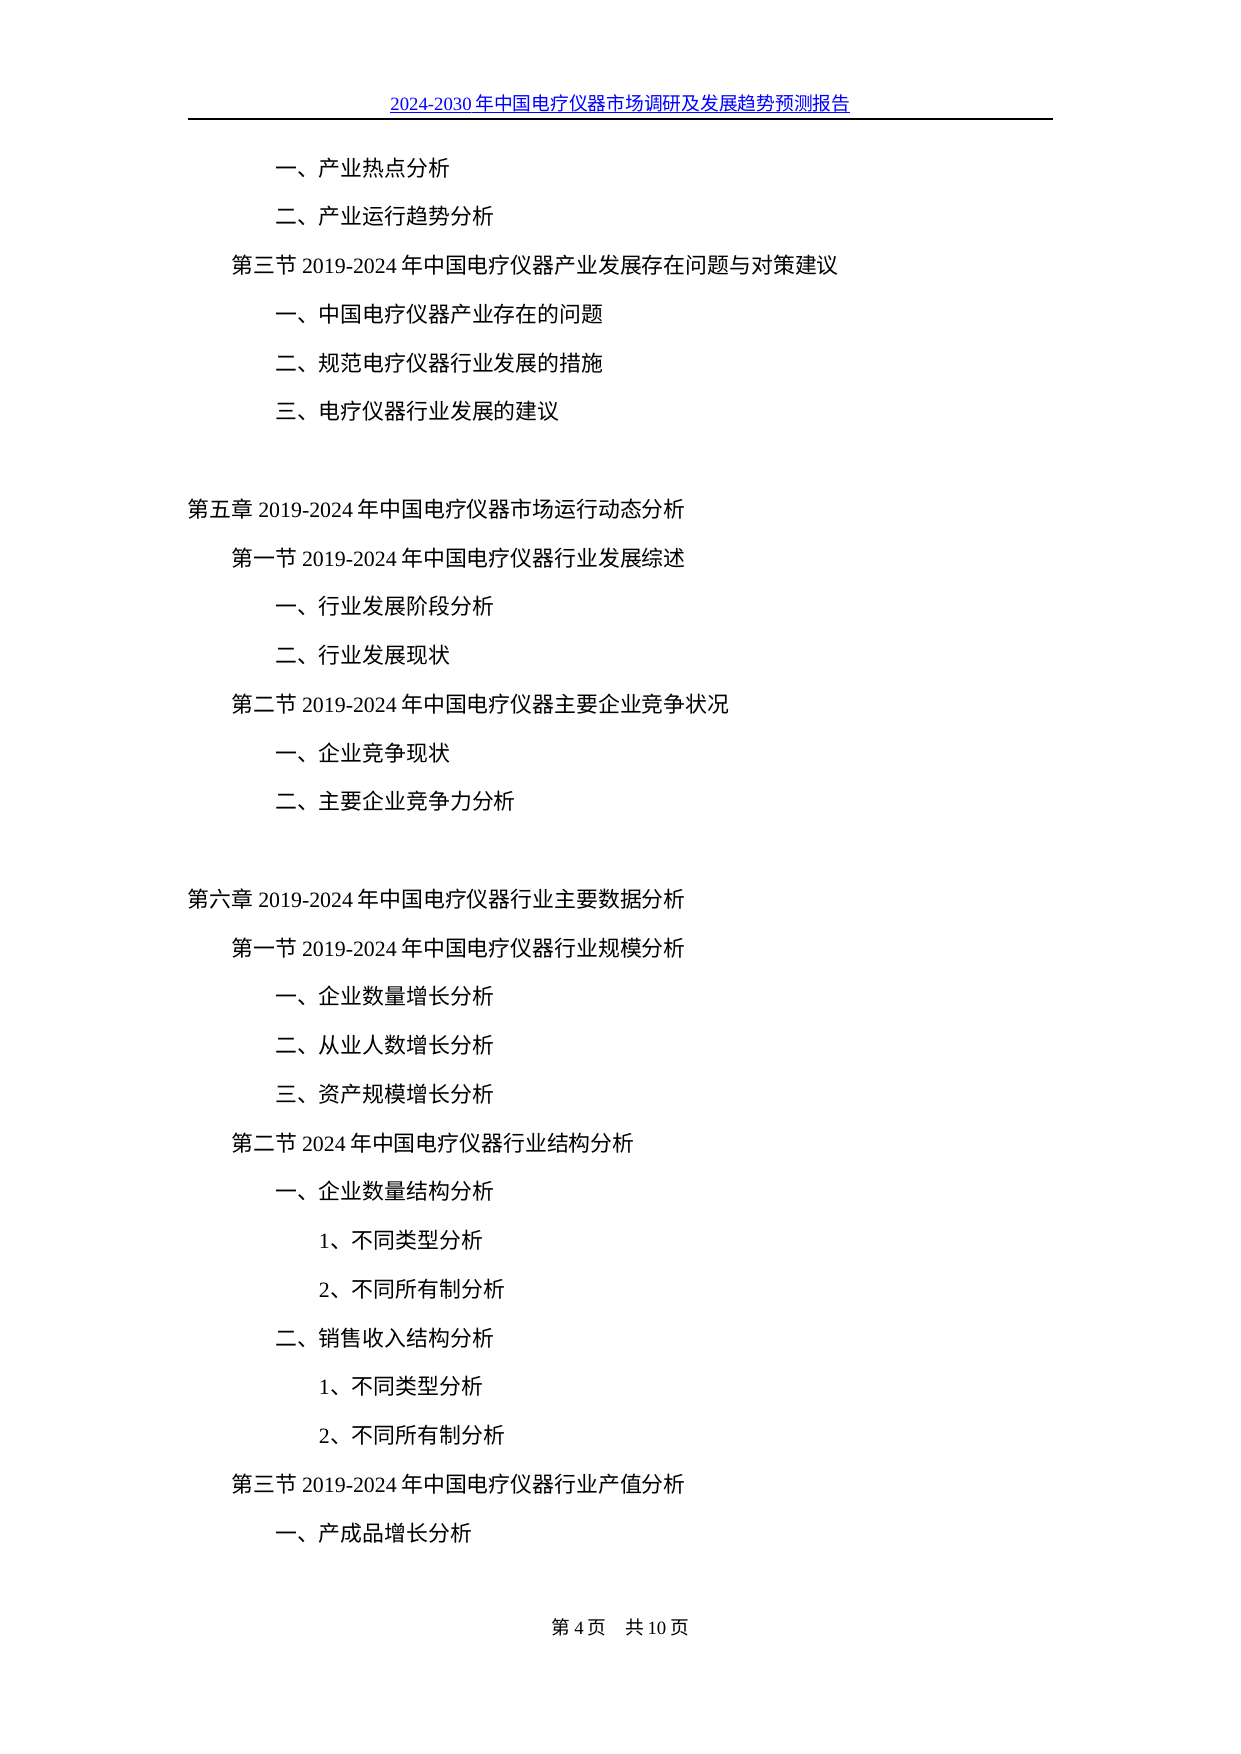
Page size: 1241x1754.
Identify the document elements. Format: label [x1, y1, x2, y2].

text [187, 150, 1053, 1548]
